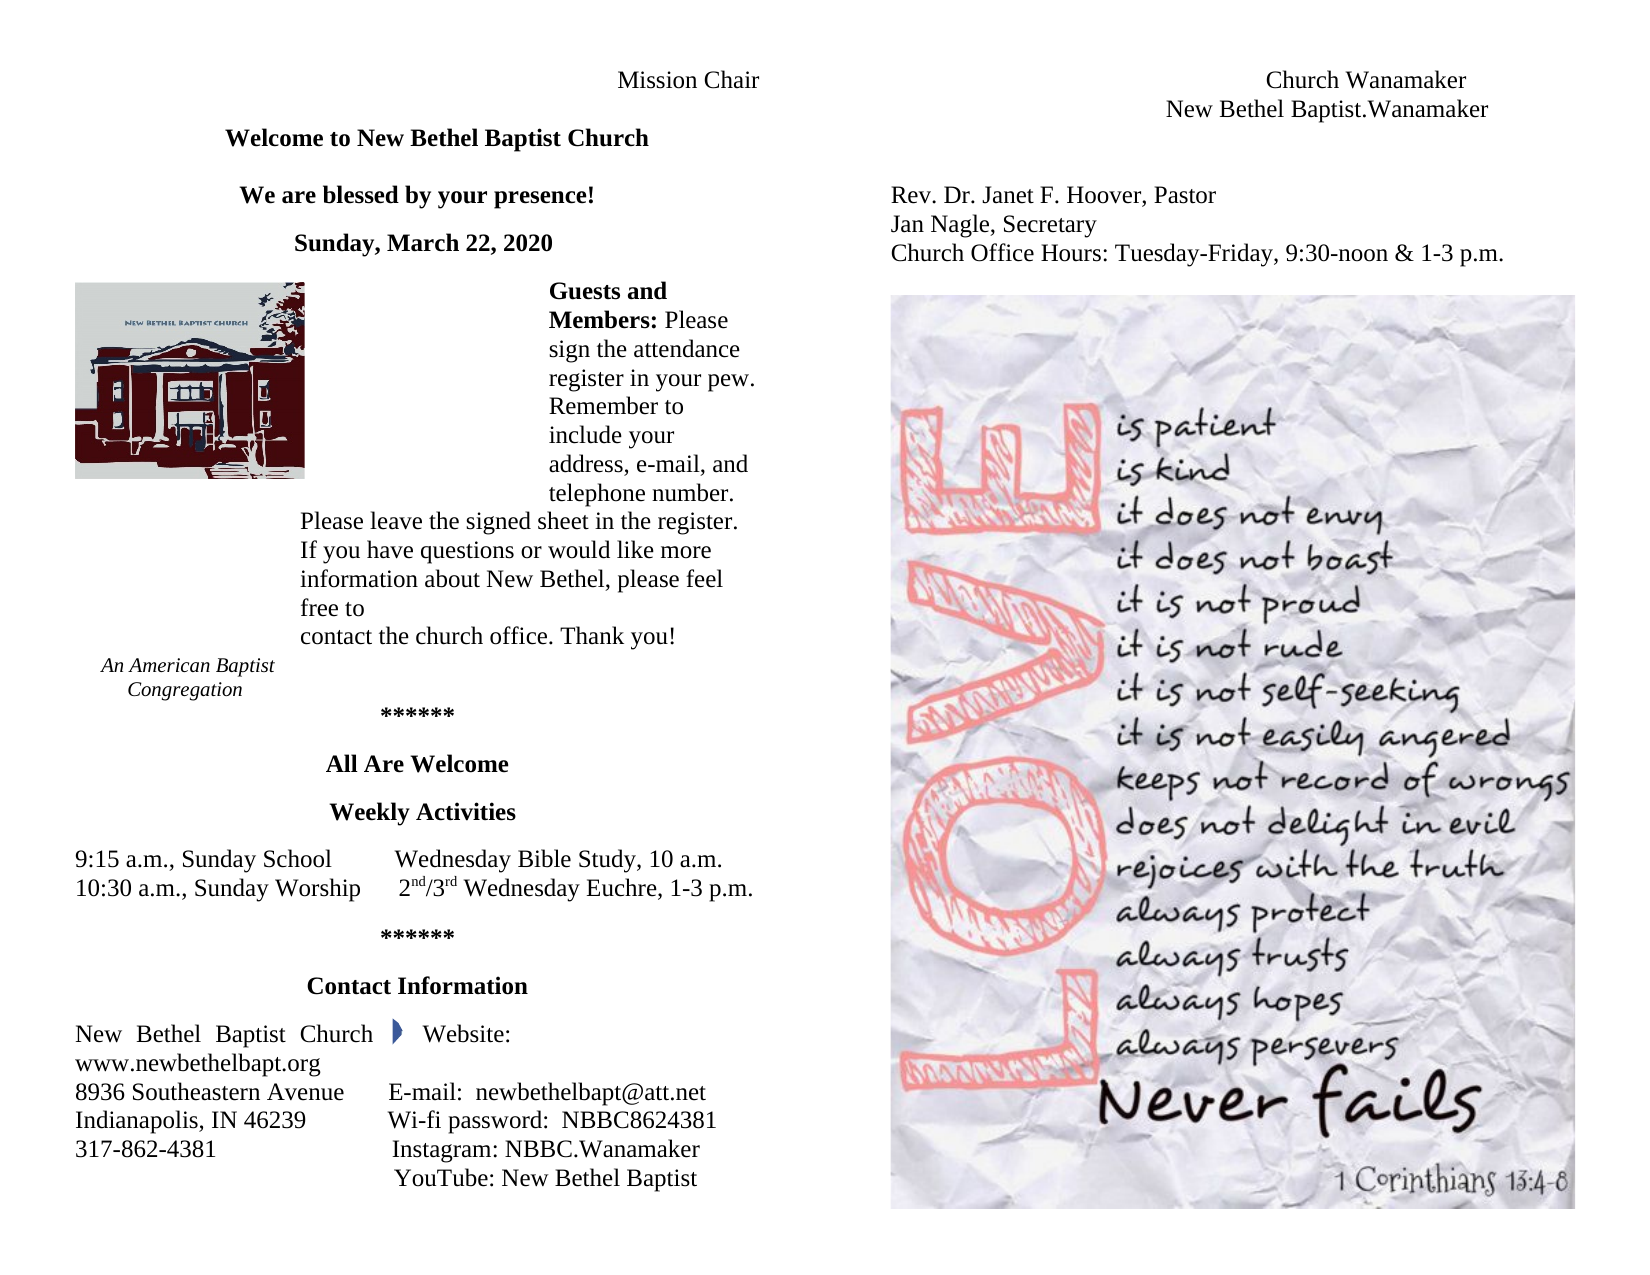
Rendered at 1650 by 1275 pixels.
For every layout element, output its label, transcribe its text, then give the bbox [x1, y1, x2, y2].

text YouTube: New Bethel Baptist [300, 1163, 759, 1192]
text ****** [75, 701, 759, 729]
text Sunday, March 22, 2020 [75, 228, 759, 257]
text contact the church office. Thank you! [300, 621, 759, 650]
text 9:15 a.m., Sunday School Wednesday Bible Study, 10 a.m. [75, 844, 759, 873]
text Guests and Members: Please sign the attendance register in your pew. Remember to include your address, e-mail, and telephone number. Please leave the signed sheet in the register. If you have questions or would like more information about New Bethel, please feel free to [300, 276, 759, 621]
text New Bethel Baptist.Wanamaker [1116, 94, 1575, 123]
text An American Baptist [75, 653, 759, 677]
text Welcome to New Bethel Baptist Church [152, 123, 759, 152]
text Weekly Activities [75, 797, 770, 825]
text Rev. Dr. Janet F. Hoover, Pastor [891, 181, 1575, 209]
picture [75, 282, 305, 479]
text 10:30 a.m., Sunday Worship 2nd/3rd Wednesday Euchre, 1-3 p.m. [75, 873, 759, 902]
picture [390, 1018, 403, 1043]
text Contact Information [75, 971, 759, 1000]
text New Bethel Baptist Church Website: www.newbethelbapt.org [75, 1019, 759, 1077]
text Jan Nagle, Secretary [891, 209, 1575, 238]
text All Are Welcome [75, 749, 759, 777]
text Church Wanamaker [891, 66, 1575, 94]
text 317-862-4381 Instagram: NBBC.Wanamaker [75, 1134, 759, 1163]
text Congregation [75, 677, 759, 701]
text Church Office Hours: Tuesday-Friday, 9:30-noon & 1-3 p.m. [891, 238, 1575, 267]
text Indianapolis, IN 46239 Wi-fi password: NBBC8624381 [75, 1106, 759, 1134]
picture [890, 295, 1575, 1209]
text We are blessed by your presence! [75, 181, 759, 209]
text ****** [75, 923, 759, 952]
text Mission Chair [75, 66, 759, 94]
text 8936 Southeastern Avenue E-mail: newbethelbapt@att.net [75, 1077, 759, 1106]
